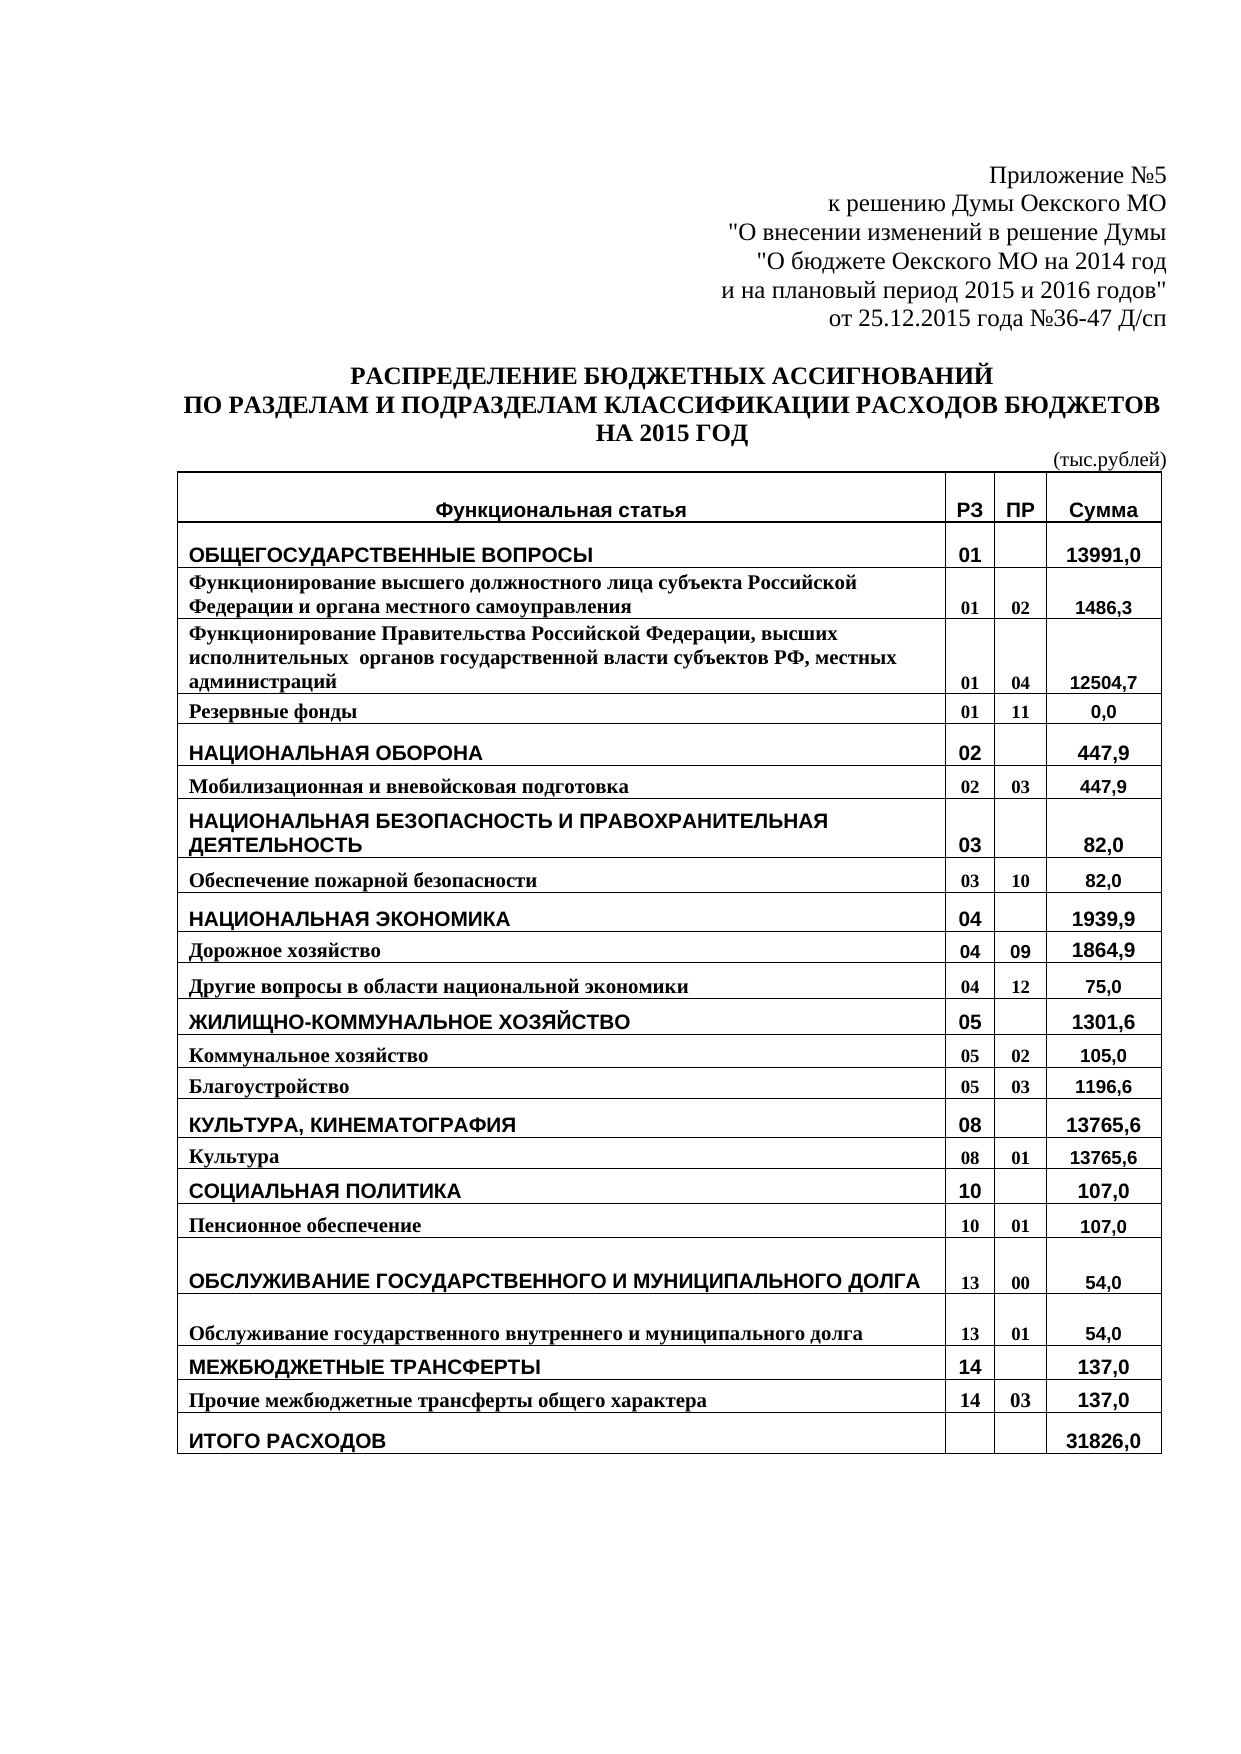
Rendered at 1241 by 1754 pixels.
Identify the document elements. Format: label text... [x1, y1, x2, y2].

table_cell 12504,7 [1047, 619, 1161, 693]
table_cell Коммунальное хозяйство [178, 1035, 945, 1067]
table_cell [995, 893, 1046, 931]
table_cell Другие вопросы в области национальной экономики [178, 963, 945, 998]
table_cell 09 [995, 932, 1046, 962]
table_cell 02 [995, 1035, 1046, 1067]
table_cell Культура [178, 1138, 945, 1168]
table_cell 01 [995, 1294, 1046, 1345]
text РАСПРЕДЕЛЕНИЕ БЮДЖЕТНЫХ АССИГНОВАНИЙ [177, 361, 1167, 390]
table_cell [995, 1346, 1046, 1379]
table_cell 82,0 [1047, 858, 1161, 892]
table_cell [946, 1413, 994, 1453]
table_header РЗ [946, 473, 994, 521]
table_cell СОЦИАЛЬНАЯ ПОЛИТИКА [178, 1169, 945, 1203]
table_cell 01 [946, 568, 994, 618]
table_cell 13765,6 [1047, 1099, 1161, 1137]
table_cell 1301,6 [1047, 999, 1161, 1034]
table_cell Мобилизационная и вневойсковая подготовка [178, 766, 945, 798]
table_cell 1939,9 [1047, 893, 1161, 931]
table_cell 01 [995, 1138, 1046, 1168]
table_cell Обслуживание государственного внутреннего и муниципального долга [178, 1294, 945, 1345]
table_cell [995, 1169, 1046, 1203]
table_cell [995, 724, 1046, 765]
table_cell [995, 1099, 1046, 1137]
table_cell 12 [995, 963, 1046, 998]
table_cell Прочие межбюджетные трансферты общего характера [178, 1380, 945, 1412]
table_header ПР [995, 473, 1046, 521]
table_cell 04 [946, 893, 994, 931]
table_cell 54,0 [1047, 1238, 1161, 1293]
table_cell 13765,6 [1047, 1138, 1161, 1168]
table_cell 05 [946, 1035, 994, 1067]
table_cell [995, 1413, 1046, 1453]
table_cell НАЦИОНАЛЬНАЯ ЭКОНОМИКА [178, 893, 945, 931]
table_cell Функционирование Правительства Российской Федерации, высших исполнительных органов государственной власти субъектов РФ, местных администраций [178, 619, 945, 693]
table_cell ОБСЛУЖИВАНИЕ ГОСУДАРСТВЕННОГО И МУНИЦИПАЛЬНОГО ДОЛГА [178, 1238, 945, 1293]
table_cell 54,0 [1047, 1294, 1161, 1345]
table_cell 82,0 [1047, 799, 1161, 857]
table_cell 05 [946, 999, 994, 1034]
table_cell 03 [946, 799, 994, 857]
table_cell 137,0 [1047, 1346, 1161, 1379]
table_cell ЖИЛИЩНО-КОММУНАЛЬНОЕ ХОЗЯЙСТВО [178, 999, 945, 1034]
table_cell 00 [995, 1238, 1046, 1293]
text "О бюджете Оекского МО на 2014 год [177, 246, 1167, 275]
table_cell 14 [946, 1346, 994, 1379]
table_cell [995, 999, 1046, 1034]
table_cell 13 [946, 1238, 994, 1293]
text ПО РАЗДЕЛАМ И ПОДРАЗДЕЛАМ КЛАССИФИКАЦИИ РАСХОДОВ БЮДЖЕТОВ [177, 390, 1167, 418]
table_cell 03 [995, 1068, 1046, 1098]
table_cell [995, 523, 1046, 567]
table_cell 107,0 [1047, 1169, 1161, 1203]
text от 25.12.2015 года №36-47 Д/сп [177, 303, 1167, 332]
table_cell 01 [946, 619, 994, 693]
table_cell МЕЖБЮДЖЕТНЫЕ ТРАНСФЕРТЫ [178, 1346, 945, 1379]
table_cell 03 [995, 1380, 1046, 1412]
table_cell Дорожное хозяйство [178, 932, 945, 962]
text (тыс.рублей) [177, 447, 1167, 471]
table_cell НАЦИОНАЛЬНАЯ БЕЗОПАСНОСТЬ И ПРАВОХРАНИТЕЛЬНАЯ ДЕЯТЕЛЬНОСТЬ [178, 799, 945, 857]
table_cell 105,0 [1047, 1035, 1161, 1067]
table_cell 447,9 [1047, 766, 1161, 798]
table_cell Функционирование высшего должностного лица субъекта Российской Федерации и органа местного самоуправления [178, 568, 945, 618]
table_cell Благоустройство [178, 1068, 945, 1098]
table_cell 13991,0 [1047, 523, 1161, 567]
table_cell 08 [946, 1099, 994, 1137]
table_cell КУЛЬТУРА, КИНЕМАТОГРАФИЯ [178, 1099, 945, 1137]
table_cell 03 [995, 766, 1046, 798]
text к решению Думы Оекского МО [177, 188, 1167, 217]
table_cell 31826,0 [1047, 1413, 1161, 1453]
table_cell ОБЩЕГОСУДАРСТВЕННЫЕ ВОПРОСЫ [178, 523, 945, 567]
table_cell 01 [946, 694, 994, 723]
table_cell Резервные фонды [178, 694, 945, 723]
table_cell 02 [946, 766, 994, 798]
table_cell 10 [995, 858, 1046, 892]
table_cell 11 [995, 694, 1046, 723]
text НА 2015 ГОД [177, 418, 1167, 447]
table_cell 107,0 [1047, 1204, 1161, 1237]
table_cell 1196,6 [1047, 1068, 1161, 1098]
table_cell 1864,9 [1047, 932, 1161, 962]
table_cell 01 [995, 1204, 1046, 1237]
table_cell 02 [946, 724, 994, 765]
table_header Сумма [1047, 473, 1161, 521]
table_cell 04 [995, 619, 1046, 693]
table_cell 04 [946, 963, 994, 998]
table_cell 1486,3 [1047, 568, 1161, 618]
table_cell 14 [946, 1380, 994, 1412]
text Приложение №5 [177, 160, 1167, 188]
text "О внесении изменений в решение Думы [177, 217, 1167, 246]
table_cell Пенсионное обеспечение [178, 1204, 945, 1237]
table_cell 03 [946, 858, 994, 892]
table_cell 0,0 [1047, 694, 1161, 723]
table_cell 08 [946, 1138, 994, 1168]
table_cell ИТОГО РАСХОДОВ [178, 1413, 945, 1453]
table_cell 137,0 [1047, 1380, 1161, 1412]
table_cell 04 [946, 932, 994, 962]
table_cell 01 [946, 523, 994, 567]
table_cell 10 [946, 1169, 994, 1203]
table_cell Обеспечение пожарной безопасности [178, 858, 945, 892]
table_cell 13 [946, 1294, 994, 1345]
table_header Функциональная статья [178, 473, 945, 521]
text и на плановый период 2015 и 2016 годов" [177, 275, 1167, 303]
table_cell [995, 799, 1046, 857]
table_cell 05 [946, 1068, 994, 1098]
table_cell НАЦИОНАЛЬНАЯ ОБОРОНА [178, 724, 945, 765]
table_cell 447,9 [1047, 724, 1161, 765]
table_cell 02 [995, 568, 1046, 618]
table_cell 75,0 [1047, 963, 1161, 998]
table_cell 10 [946, 1204, 994, 1237]
